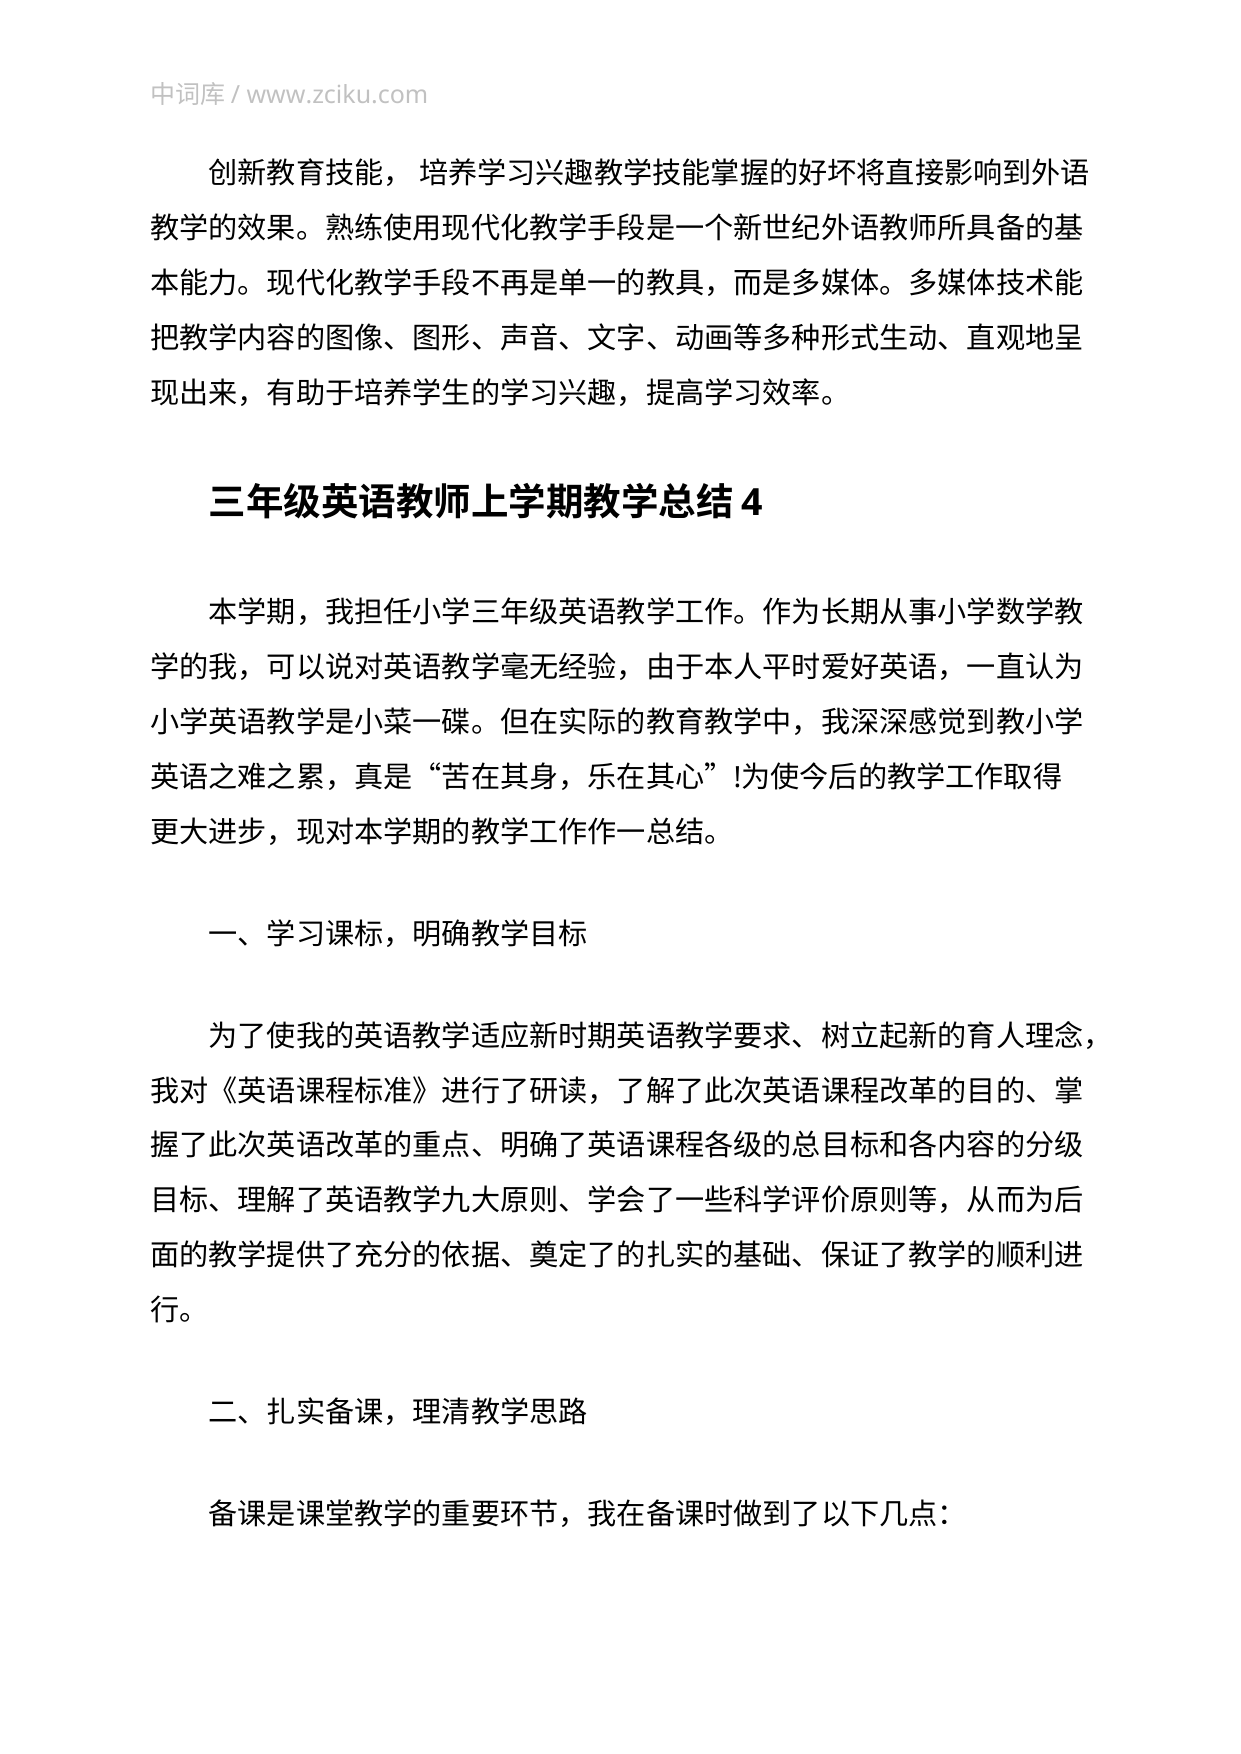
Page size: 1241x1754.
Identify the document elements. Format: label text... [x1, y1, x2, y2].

text 创新教育技能， 培养学习兴趣教学技能掌握的好坏将直接影响到外语教学的效果。熟练使用现代化教学手段是一个新世纪外语教师所具备的基本能力。现代化教学手段不再是单一的教具，而是多媒体。多媒体技术能把教学内容的图像、图形、声音、文字、动画等多种形式生动、直观地呈现出来，有助于培养学生的学习兴趣，提高学习效率。 [150, 150, 1090, 412]
text 二、扎实备课，理清教学思路 [150, 1388, 1090, 1431]
text 备课是课堂教学的重要环节，我在备课时做到了以下几点： [150, 1490, 1090, 1532]
text 一、学习课标，明确教学目标 [150, 910, 1090, 953]
text 三年级英语教师上学期教学总结4 [150, 471, 1090, 526]
text 本学期，我担任小学三年级英语教学工作。作为长期从事小学数学教学的我，可以说对英语教学毫无经验，由于本人平时爱好英语，一直认为小学英语教学是小菜一碟。但在实际的教育教学中，我深深感觉到教小学英语之难之累，真是“苦在其身，乐在其心”!为使今后的教学工作取得更大进步，现对本学期的教学工作作一总结。 [150, 589, 1090, 851]
text 为了使我的英语教学适应新时期英语教学要求、树立起新的育人理念，我对《英语课程标准》进行了研读，了解了此次英语课程改革的目的、掌握了此次英语改革的重点、明确了英语课程各级的总目标和各内容的分级目标、理解了英语教学九大原则、学会了一些科学评价原则等，从而为后面的教学提供了充分的依据、奠定了的扎实的基础、保证了教学的顺利进行。 [150, 1012, 1090, 1329]
